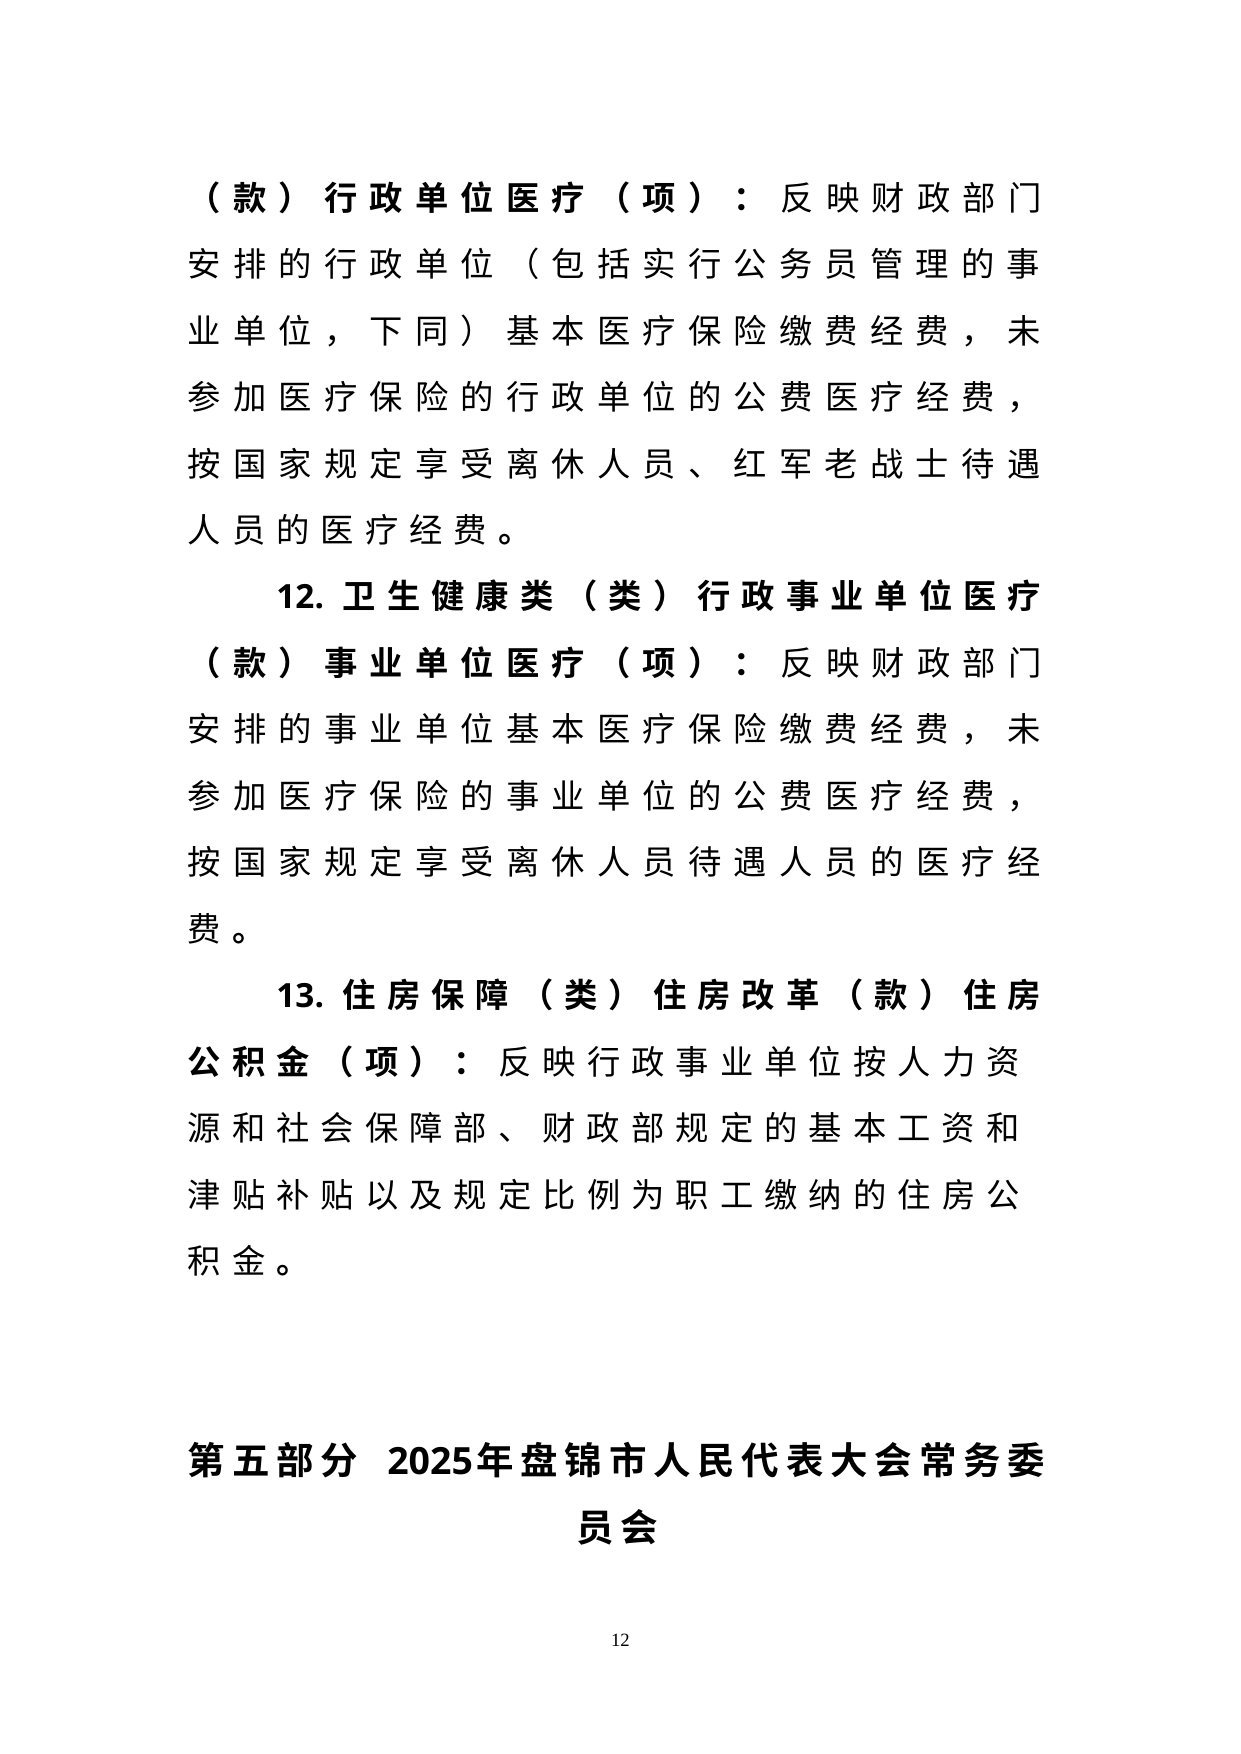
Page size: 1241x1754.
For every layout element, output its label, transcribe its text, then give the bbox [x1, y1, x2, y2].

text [187, 162, 1053, 561]
text 13.住房保障（类）住房改革（款）住房公积金（项）：反映行政事业单位按人力资源和社会保障部、财政部规定的基本工资和津贴补贴以及规定比例为职工缴纳的住房公积金。 [187, 960, 1053, 1292]
list 2025年盘锦市人民代表大会常务委员会 [187, 1425, 1053, 1558]
text 12.卫生健康类（类）行政事业单位医疗（款）事业单位医疗（项）：反映财政部门安排的事业单位基本医疗保险缴费经费，未参加医疗保险的事业单位的公费医疗经费，按国家规定享受离休人员待遇人员的医疗经费。 [187, 561, 1053, 960]
